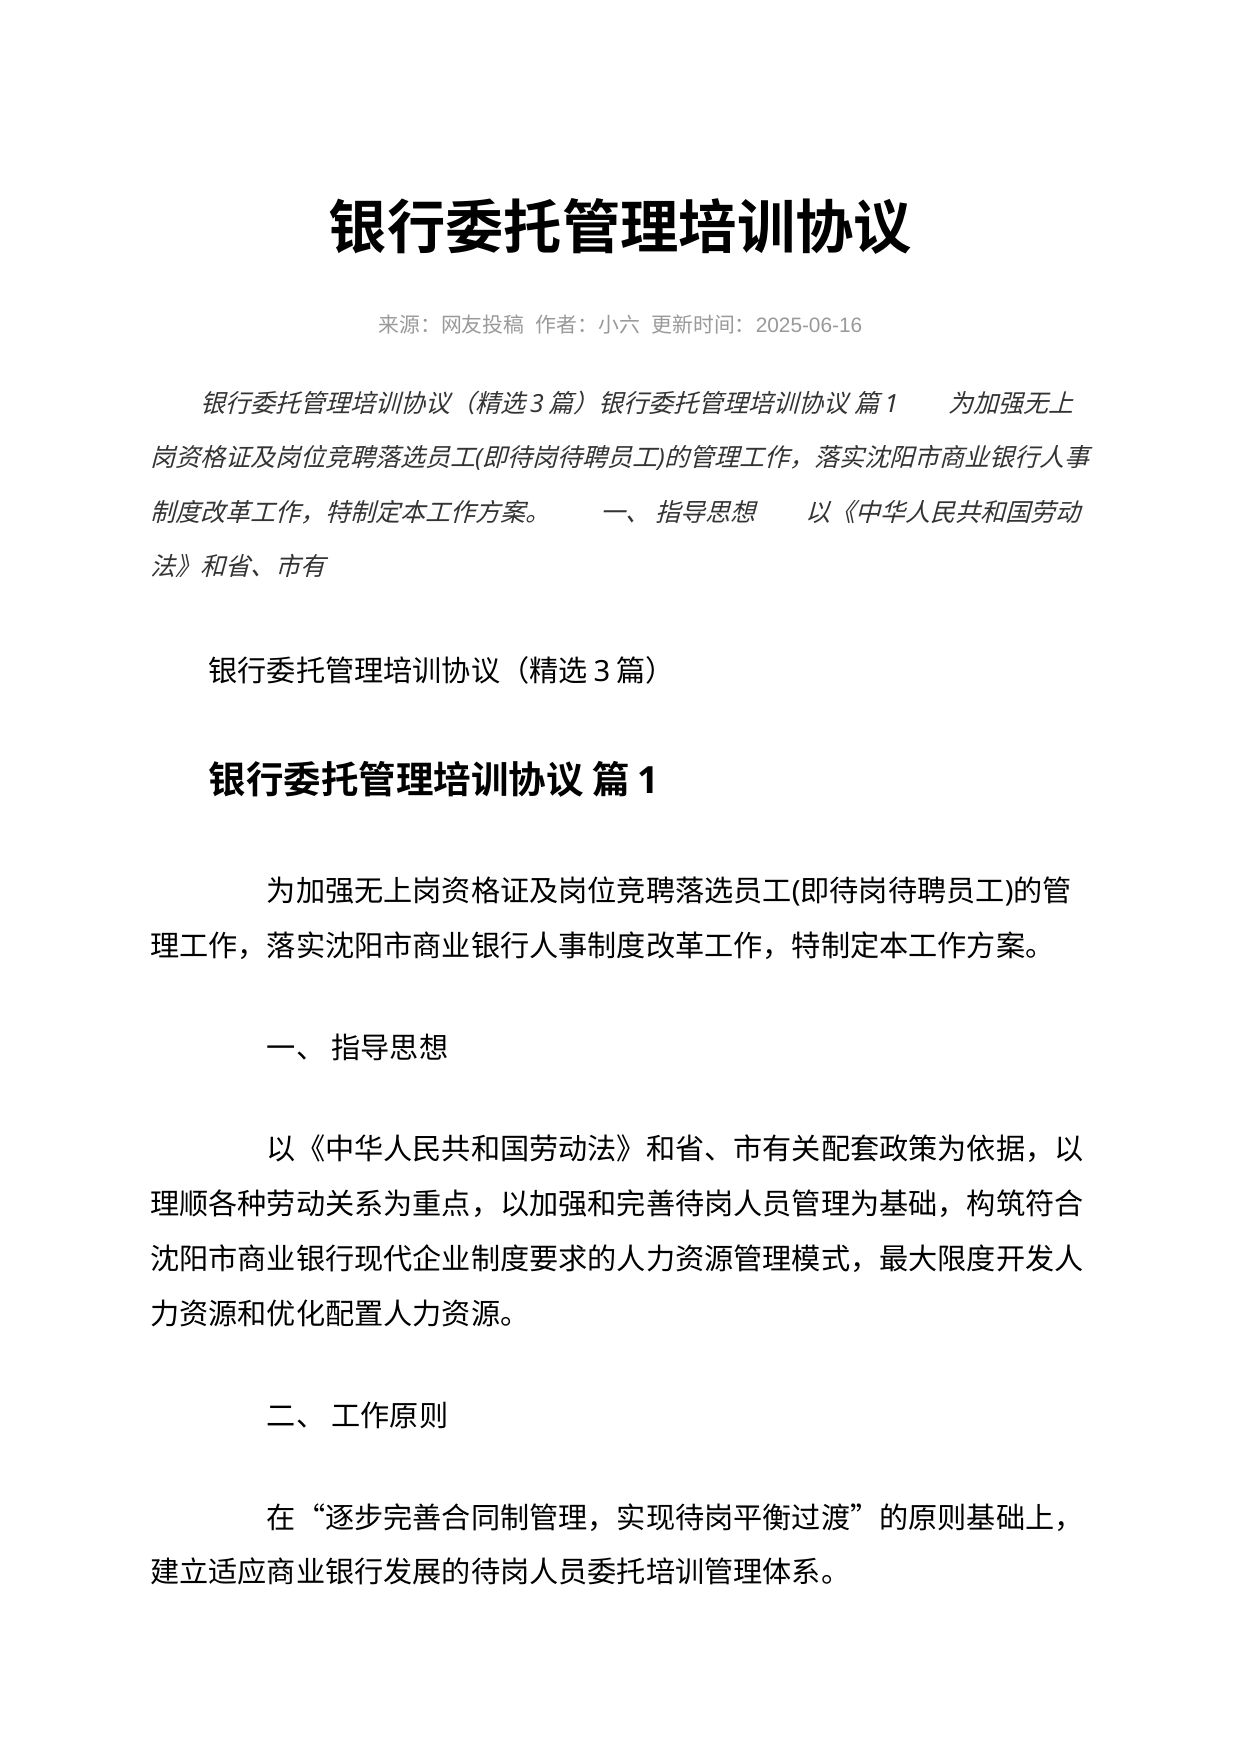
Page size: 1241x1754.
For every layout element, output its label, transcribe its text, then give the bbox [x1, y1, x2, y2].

text 在“逐步完善合同制管理，实现待岗平衡过渡”的原则基础上，建立适应商业银行发展的待岗人员委托培训管理体系。 [150, 1494, 1090, 1591]
text 二、 工作原则 [150, 1392, 1090, 1435]
subtitle 银行委托管理培训协议 [150, 181, 1090, 266]
text 为加强无上岗资格证及岗位竞聘落选员工(即待岗待聘员工)的管理工作，落实沈阳市商业银行人事制度改革工作，特制定本工作方案。 [150, 867, 1090, 965]
text 一、 指导思想 [150, 1024, 1090, 1066]
text 来源：网友投稿 作者：小六 更新时间：2025-06-16 [150, 313, 1090, 337]
text 以《中华人民共和国劳动法》和省、市有关配套政策为依据，以理顺各种劳动关系为重点，以加强和完善待岗人员管理为基础，构筑符合沈阳市商业银行现代企业制度要求的人力资源管理模式，最大限度开发人力资源和优化配置人力资源。 [150, 1126, 1090, 1333]
text 银行委托管理培训协议 篇1 [150, 750, 1090, 804]
text 银行委托管理培训协议（精选3篇）银行委托管理培训协议 篇1 为加强无上岗资格证及岗位竞聘落选员工(即待岗待聘员工)的管理工作，落实沈阳市商业银行人事制度改革工作，特制定本工作方案。 一、 指导思想 以《中华人民共和国劳动法》和省、市有 [150, 383, 1090, 583]
text 银行委托管理培训协议（精选3篇） [150, 648, 1090, 690]
